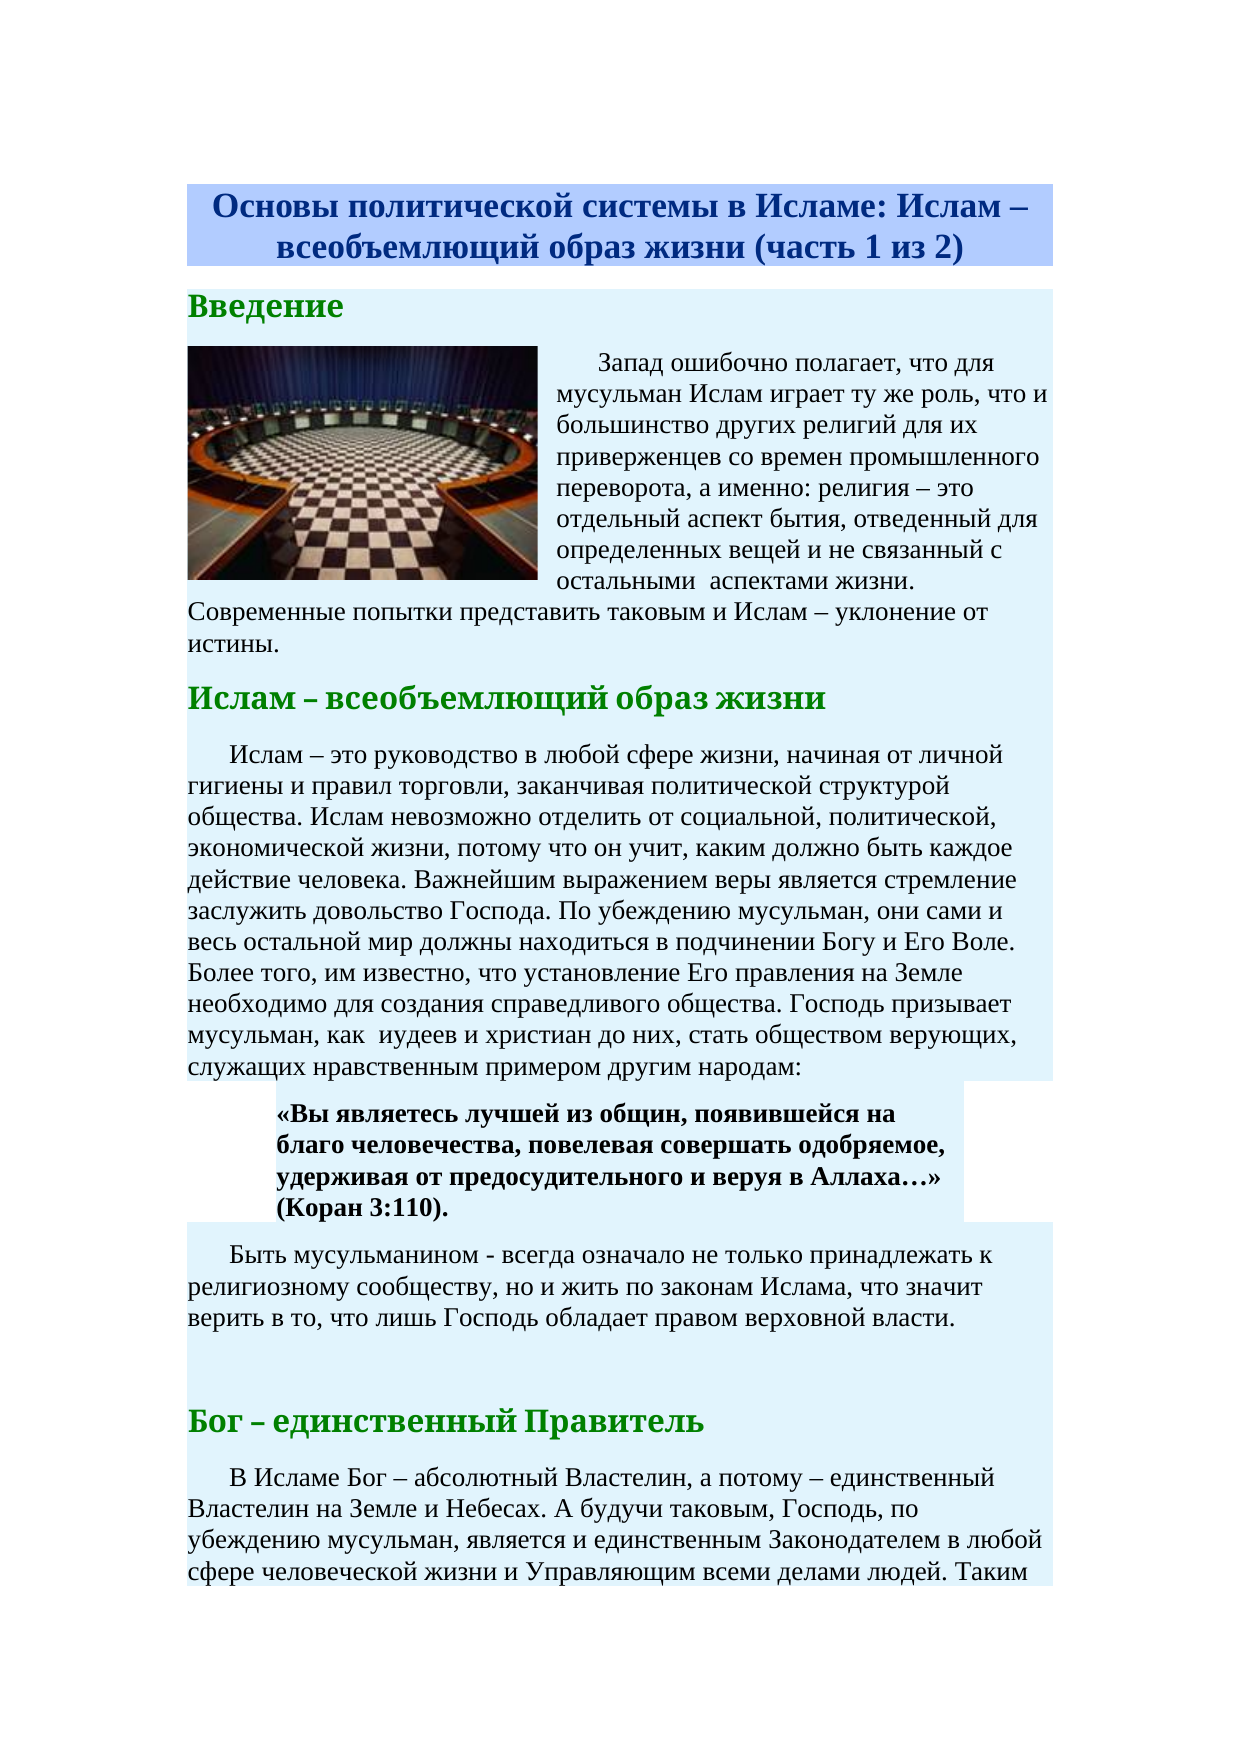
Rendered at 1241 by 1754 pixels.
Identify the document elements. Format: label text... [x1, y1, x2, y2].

text «Вы являетесь лучшей из общин, появившейся на благо человечества, повелевая совершать одобряемое, удерживая от предосудительного и веруя в Аллаха…» (Коран 3:110). [276, 1097, 964, 1222]
text Быть мусульманином - всегда означало не только принадлежать к религиозному сообществу, но и жить по законам Ислама, что значит верить в то, что лишь Господь обладает правом верховной власти. [187, 1239, 1053, 1332]
subtitle Ислам – всеобъемлющий образ жизни [187, 681, 1053, 717]
text Ислам – это руководство в любой сфере жизни, начиная от личной гигиены и правил торговли, заканчивая политической структурой общества. Ислам невозможно отделить от социальной, политической, экономической жизни, потому что он учит, каким должно быть каждое действие человека. Важнейшим выражением веры является стремление заслужить довольство Господа. По убеждению мусульман, они сами и весь остальной мир должны находиться в подчинении Богу и Его Воле. Более того, им известно, что установление Его правления на Земле необходимо для создания справедливого общества. Господь призывает мусульман, как иудеев и христиан до них, стать обществом верующих, служащих нравственным примером другим народам: [187, 738, 1053, 1081]
subtitle Введение [187, 289, 1053, 325]
subtitle Бог – единственный Правитель [187, 1404, 1053, 1440]
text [187, 1461, 1053, 1586]
text Основы политической системы в Исламе: Ислам – всеобъемлющий образ жизни (часть 1 из 2) [187, 184, 1053, 266]
picture [187, 346, 538, 580]
